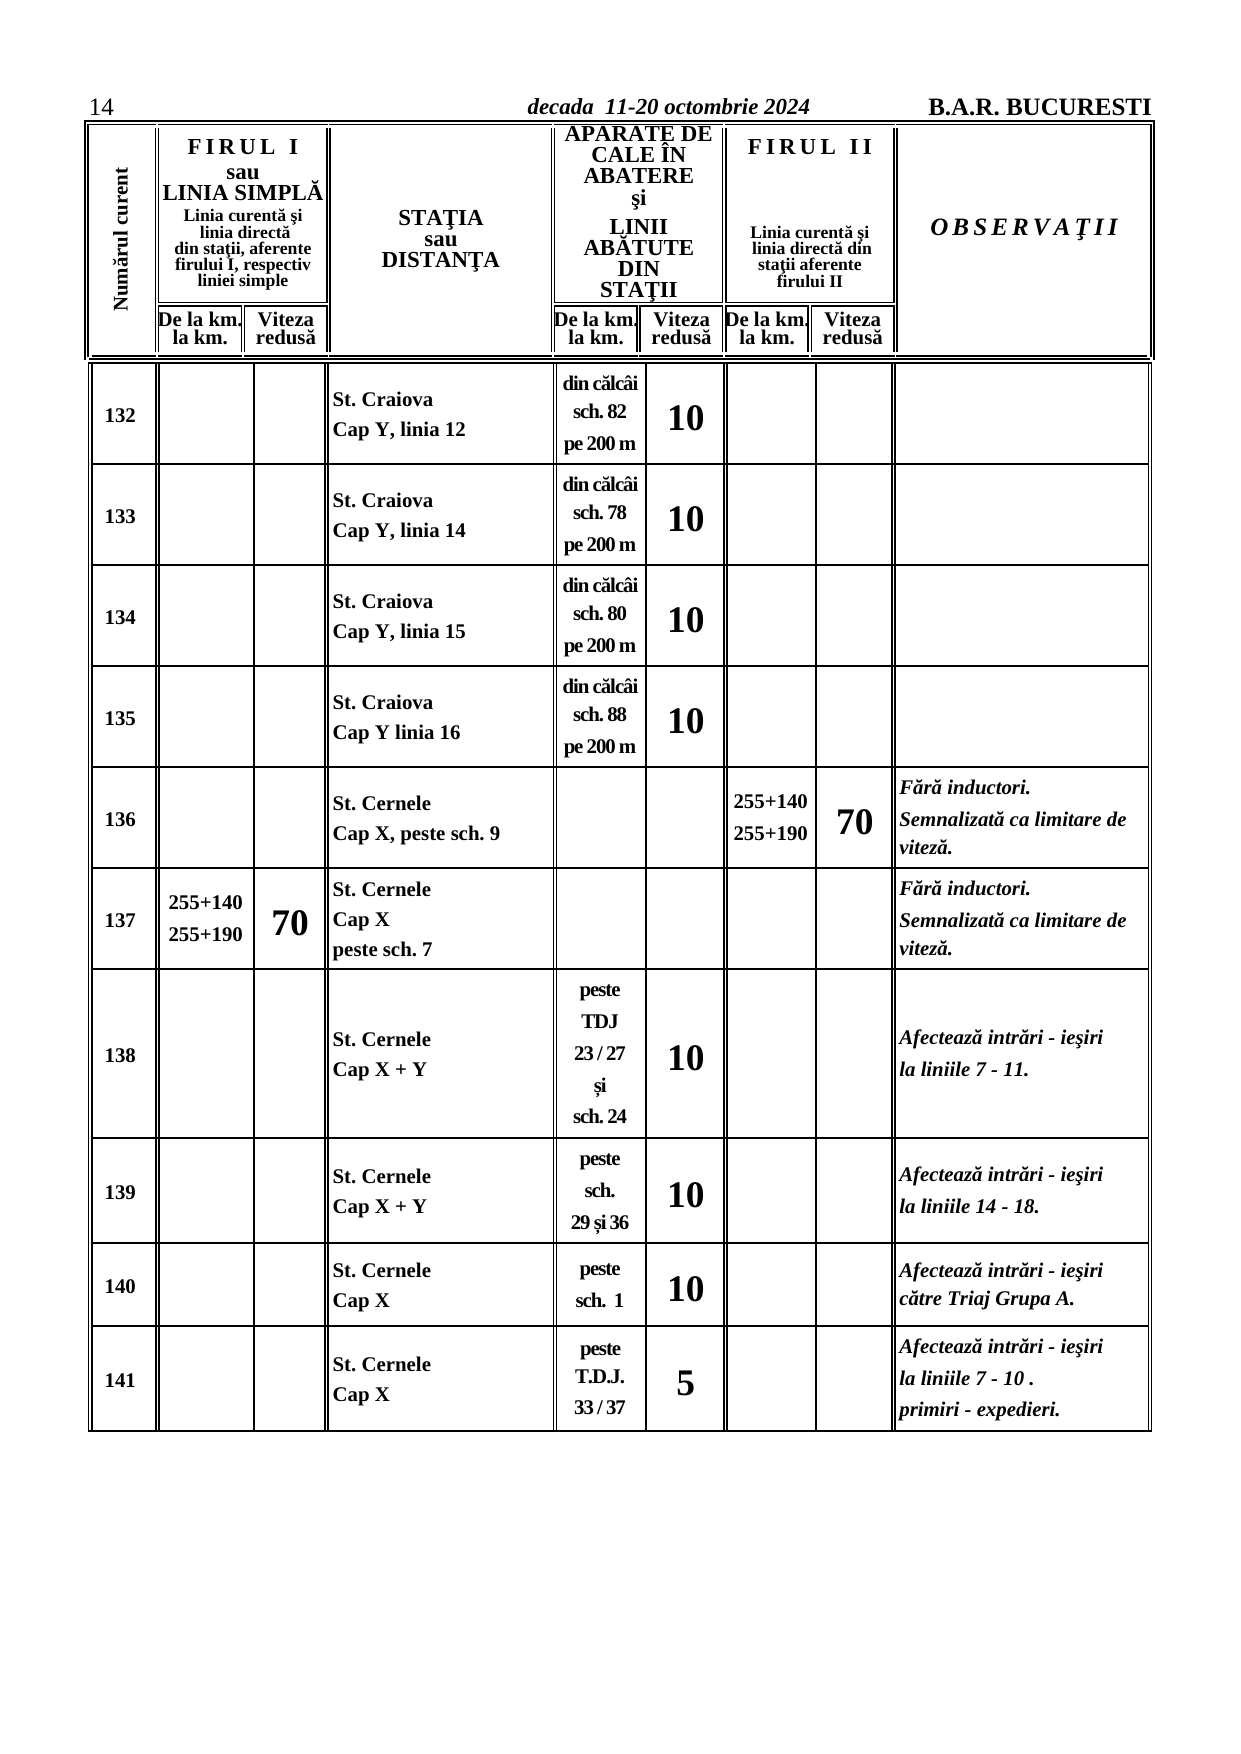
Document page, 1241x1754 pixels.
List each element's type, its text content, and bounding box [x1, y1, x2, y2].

table_cell [557, 768, 645, 867]
table_cell [160, 1139, 253, 1242]
table_cell [93, 566, 155, 665]
table_cell 5 [647, 1327, 723, 1430]
table_cell [817, 1139, 891, 1242]
table_cell St. Craiova Cap Y, linia 15 [329, 566, 553, 665]
table_cell [160, 364, 253, 463]
table_cell [896, 465, 1148, 564]
table_cell [93, 465, 155, 564]
table_cell [93, 768, 155, 867]
table_cell [728, 869, 815, 968]
table_cell [817, 1327, 891, 1430]
table_cell St. Craiova Cap Y, linia 12 [329, 364, 553, 463]
table_cell 10 [647, 1139, 723, 1242]
table_cell [647, 768, 723, 867]
table_cell [255, 465, 324, 564]
table_cell [817, 869, 891, 968]
table_cell Afectează intrări - ieşiri la liniile 7 - 10 . primiri - expedieri. [896, 1327, 1148, 1430]
table_cell [255, 1327, 324, 1430]
table_cell St. Cernele Cap X + Y [329, 970, 553, 1137]
table_cell peste sch. 29 și 36 [557, 1139, 645, 1242]
table_cell [160, 1327, 253, 1430]
table_cell Fără inductori. Semnalizată ca limitare de viteză. [896, 768, 1148, 867]
table_cell [728, 364, 815, 463]
table_cell din călcâi sch. 78 pe 200 m [557, 465, 645, 564]
table_cell [896, 364, 1148, 463]
table_cell [647, 869, 723, 968]
table_cell 10 [647, 465, 723, 564]
table_cell [93, 869, 155, 968]
table_cell St. Craiova Cap Y, linia 14 [329, 465, 553, 564]
table_cell peste T.D.J. 33 / 37 [557, 1327, 645, 1430]
table_cell [255, 364, 324, 463]
table_cell [255, 768, 324, 867]
table_cell St. Cernele Cap X + Y [329, 1139, 553, 1242]
table_cell 10 [647, 364, 723, 463]
table_cell [896, 667, 1148, 766]
table_cell [728, 970, 815, 1137]
table_cell [160, 465, 253, 564]
table_cell [93, 1244, 155, 1325]
table_cell [557, 869, 645, 968]
table_cell 255+140 255+190 [160, 869, 253, 968]
table_cell din călcâi sch. 82 pe 200 m [557, 364, 645, 463]
table_cell [93, 667, 155, 766]
table_cell [817, 566, 891, 665]
table_cell [160, 566, 253, 665]
table_cell [93, 1327, 155, 1430]
table_cell [728, 1139, 815, 1242]
table_cell St. Cernele Cap X, peste sch. 9 [329, 768, 553, 867]
table_cell [817, 1244, 891, 1325]
table_cell peste sch. 1 [557, 1244, 645, 1325]
table_cell [896, 566, 1148, 665]
table_cell [728, 1327, 815, 1430]
table_cell St. Craiova Cap Y linia 16 [329, 667, 553, 766]
table_cell din călcâi sch. 88 pe 200 m [557, 667, 645, 766]
table_cell Afectează intrări - ieşiri la liniile 7 - 11. [896, 970, 1148, 1137]
table_cell Fără inductori. Semnalizată ca limitare de viteză. [896, 869, 1148, 968]
table_cell St. Cernele Cap X [329, 1327, 553, 1430]
table_cell 70 [817, 768, 891, 867]
table_cell [93, 970, 155, 1137]
table_cell [93, 1139, 155, 1242]
table_cell [160, 1244, 253, 1325]
table_cell [160, 768, 253, 867]
table_cell [255, 1139, 324, 1242]
table_cell [255, 667, 324, 766]
table_cell St. Cernele Cap X [329, 1244, 553, 1325]
table_cell 10 [647, 1244, 723, 1325]
table_cell [728, 667, 815, 766]
table_cell St. Cernele Cap X peste sch. 7 [329, 869, 553, 968]
table_cell [255, 970, 324, 1137]
table_cell [160, 667, 253, 766]
table_cell [93, 364, 155, 463]
table_cell 255+140 255+190 [728, 768, 815, 867]
table_cell [817, 364, 891, 463]
table_cell [255, 566, 324, 665]
table_cell 70 [255, 869, 324, 968]
table_cell 10 [647, 667, 723, 766]
table_cell Afectează intrări - ieşiri la liniile 14 - 18. [896, 1139, 1148, 1242]
table_cell peste TDJ 23 / 27 și sch. 24 [557, 970, 645, 1137]
table_cell [728, 465, 815, 564]
table_cell din călcâi sch. 80 pe 200 m [557, 566, 645, 665]
table_cell Afectează intrări - ieşiri către Triaj Grupa A. [896, 1244, 1148, 1325]
table_cell [255, 1244, 324, 1325]
table_cell [817, 970, 891, 1137]
table_cell [817, 667, 891, 766]
table_cell [728, 566, 815, 665]
table_cell 10 [647, 566, 723, 665]
table_cell [817, 465, 891, 564]
table_cell [728, 1244, 815, 1325]
table_cell [160, 970, 253, 1137]
table_cell 10 [647, 970, 723, 1137]
